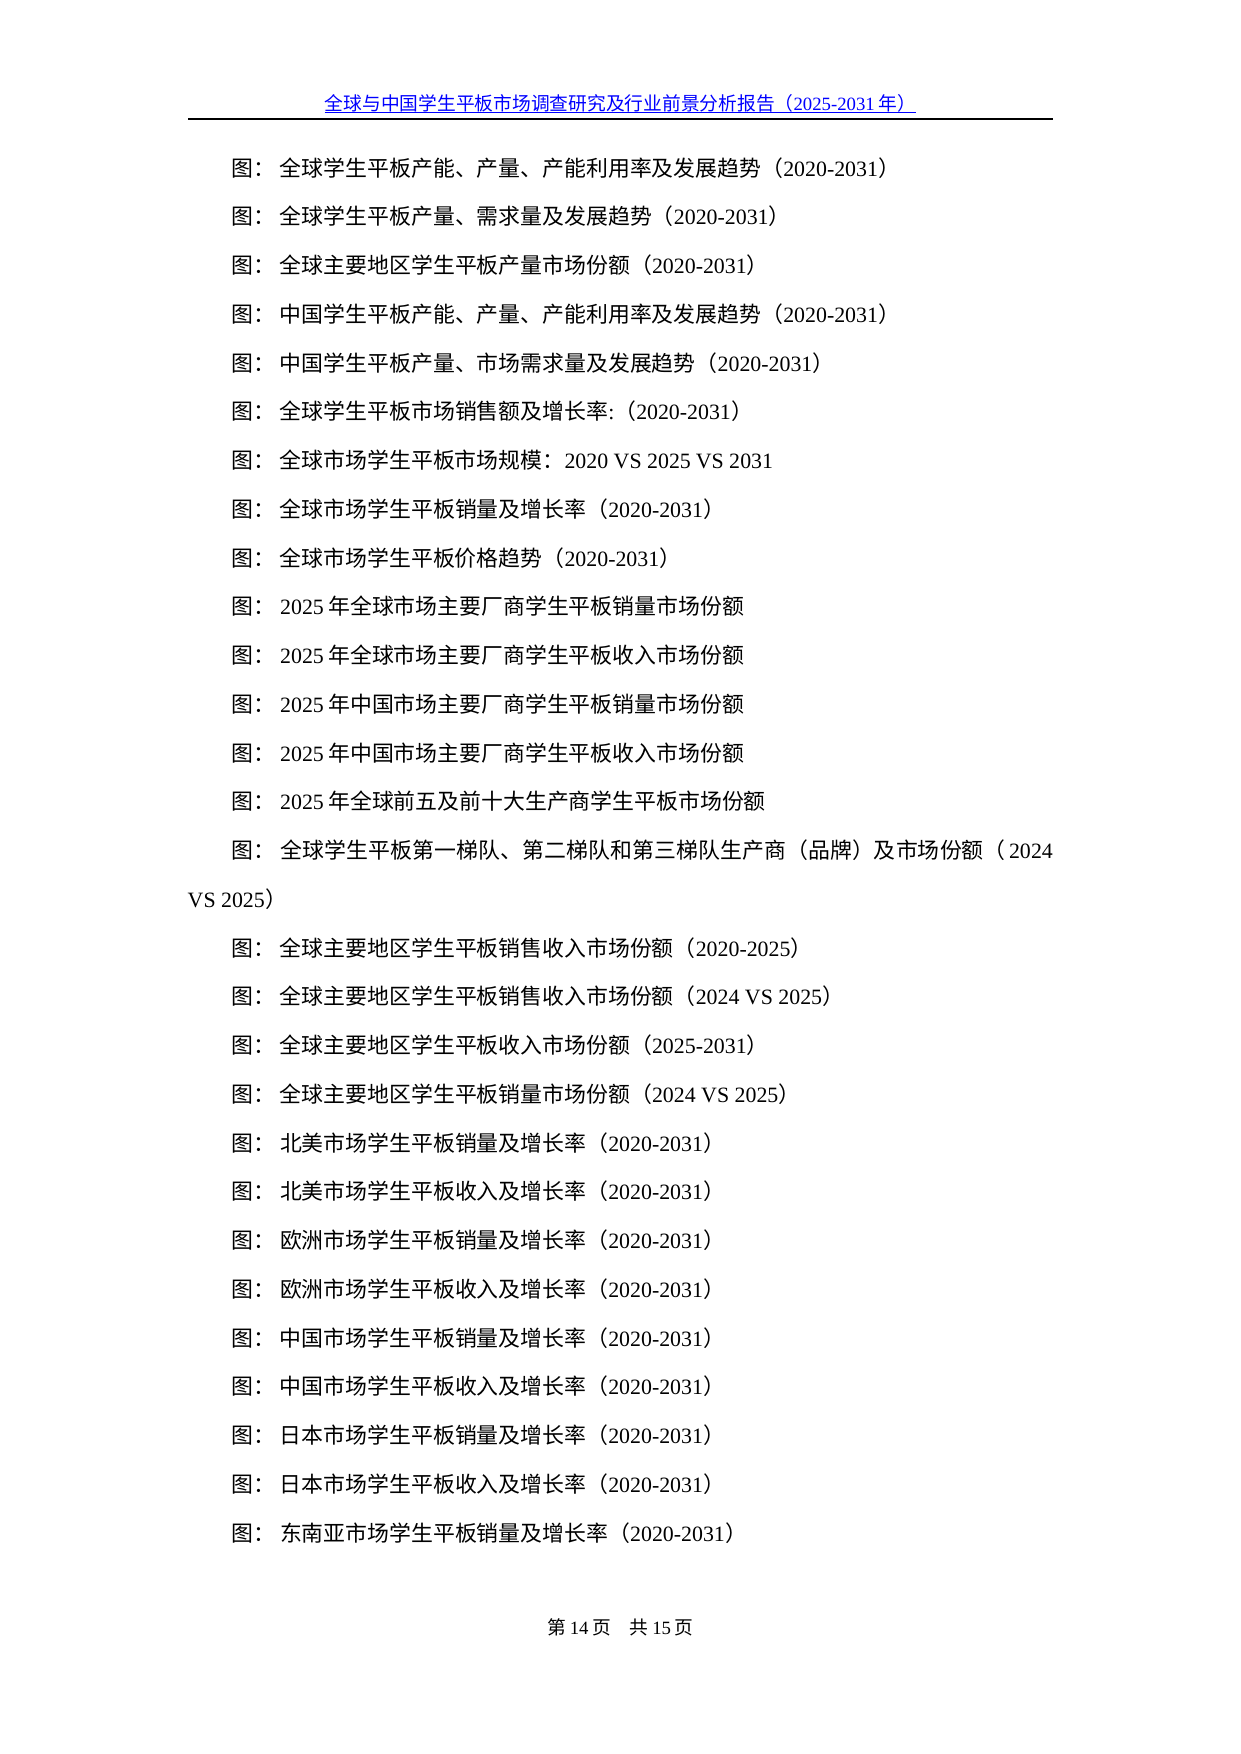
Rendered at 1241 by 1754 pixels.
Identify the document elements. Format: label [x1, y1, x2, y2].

text [187, 150, 1053, 1548]
